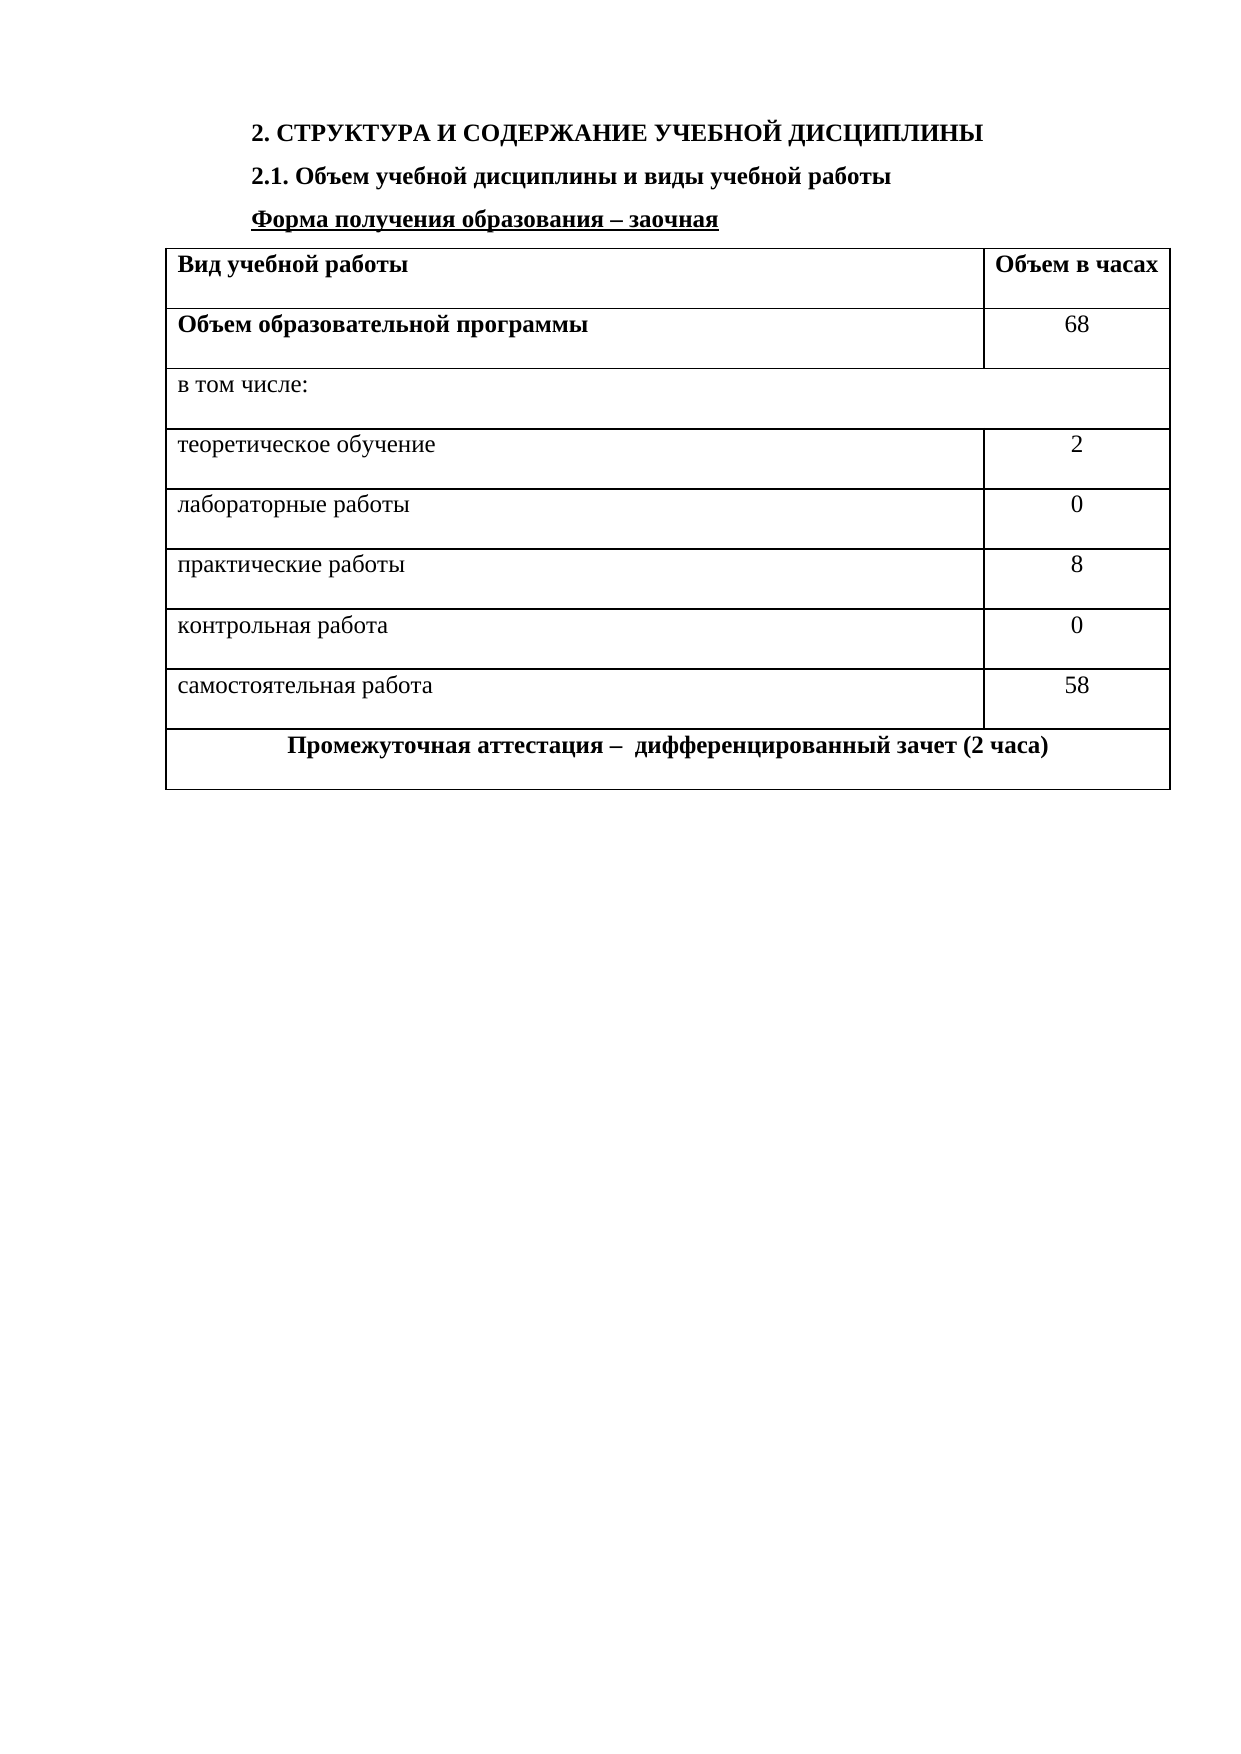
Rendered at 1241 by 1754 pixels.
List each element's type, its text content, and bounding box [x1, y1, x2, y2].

table_cell Промежуточная аттестация – дифференцированный зачет (2 часа) [167, 730, 1169, 788]
text 2.1. Объем учебной дисциплины и виды учебной работы [177, 161, 1181, 190]
table_cell 68 [985, 309, 1169, 368]
text Форма получения образования – заочная [177, 204, 1181, 233]
table_header Объем в часах [985, 249, 1169, 308]
table_cell самостоятельная работа [167, 670, 983, 728]
table_cell 58 [985, 670, 1169, 728]
text 2. СТРУКТУРА И СОДЕРЖАНИЕ УЧЕБНОЙ ДИСЦИПЛИНЫ [177, 118, 1181, 147]
table_cell Объем образовательной программы [167, 309, 983, 368]
table_cell практические работы [167, 550, 983, 608]
table_cell теоретическое обучение [167, 430, 983, 488]
table_cell контрольная работа [167, 610, 983, 668]
table_cell 8 [985, 550, 1169, 608]
table_cell 0 [985, 610, 1169, 668]
table_cell 2 [985, 430, 1169, 488]
table_header Вид учебной работы [167, 249, 983, 308]
table_cell 0 [985, 490, 1169, 548]
table_cell в том числе: [167, 369, 1169, 428]
table_cell лабораторные работы [167, 490, 983, 548]
